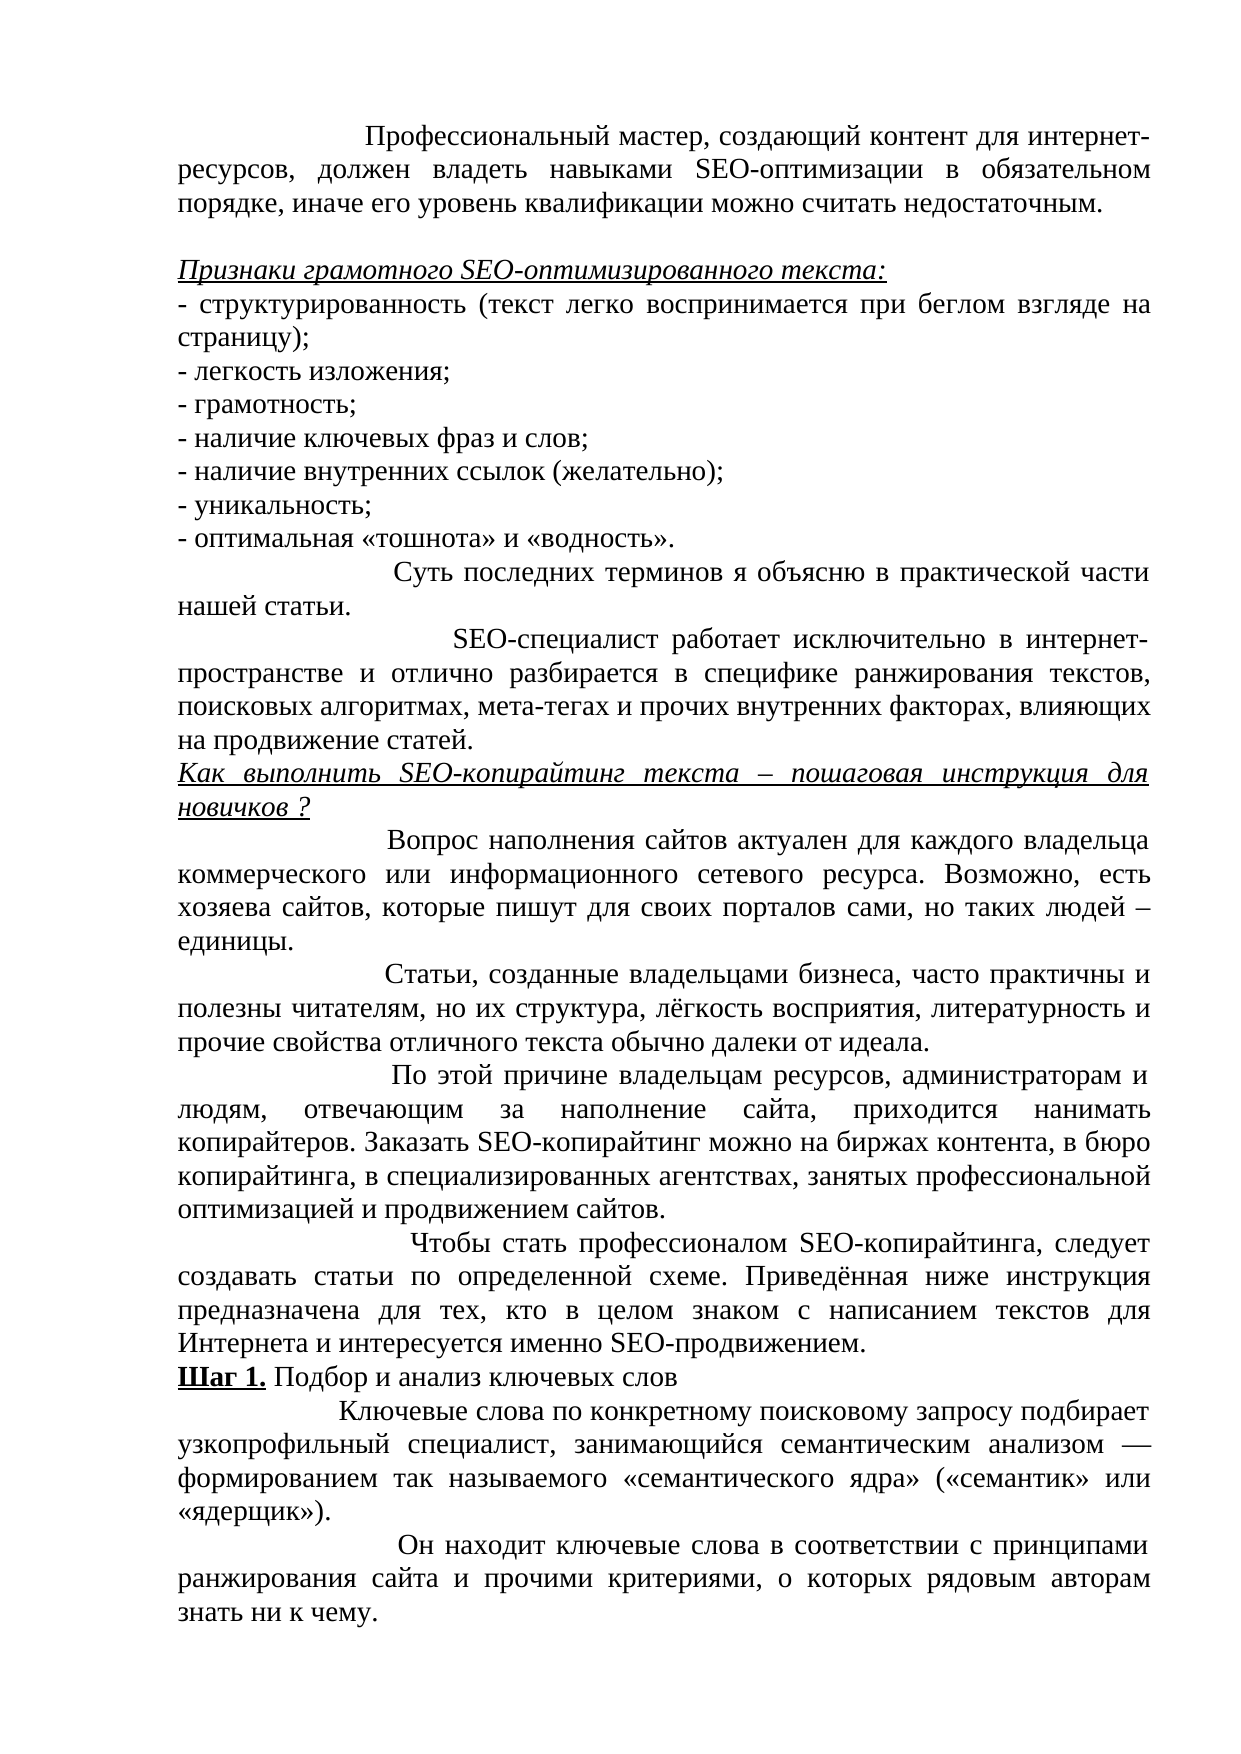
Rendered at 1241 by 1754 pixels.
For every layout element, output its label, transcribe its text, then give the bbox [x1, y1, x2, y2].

text - легкость изложения; [177, 353, 1152, 386]
text Статьи, созданные владельцами бизнеса, часто практичны и полезны читателям, но их структура, лёгкость восприятия, литературность и прочие свойства отличного текста обычно далеки от идеала. [177, 957, 1152, 1057]
text Шаг 1. Подбор и анализ ключевых слов [177, 1359, 1152, 1393]
text Он находит ключевые слова в соответствии с принципами ранжирования сайта и прочими критериями, о которых рядовым авторам знать ни к чему. [177, 1527, 1152, 1627]
text - наличие внутренних ссылок (желательно); [177, 453, 1152, 487]
text - наличие ключевых фраз и слов; [177, 420, 1152, 453]
text Ключевые слова по конкретному поисковому запросу подбирает узкопрофильный специалист, занимающийся семантическим анализом — формированием так называемого «семантического ядра» («семантик» или «ядерщик»). [177, 1393, 1152, 1527]
text - структурированность (текст легко воспринимается при беглом взгляде на страницу); [177, 286, 1152, 353]
text Вопрос наполнения сайтов актуален для каждого владельца коммерческого или информационного сетевого ресурса. Возможно, есть хозяева сайтов, которые пишут для своих порталов сами, но таких людей – единицы. [177, 822, 1152, 957]
text Чтобы стать профессионалом SEO-копирайтинга, следует создавать статьи по определенной схеме. Приведённая ниже инструкция предназначена для тех, кто в целом знаком с написанием текстов для Интернета и интересуется именно SEO-продвижением. [177, 1225, 1152, 1359]
text - грамотность; [177, 386, 1152, 420]
text - оптимальная «тошнота» и «водность». [177, 521, 1152, 554]
text Профессиональный мастер, создающий контент для интернет-ресурсов, должен владеть навыками SEO-оптимизации в обязательном порядке, иначе его уровень квалификации можно считать недостаточным. [177, 118, 1152, 219]
text Суть последних терминов я объясню в практической части нашей статьи. [177, 554, 1152, 621]
text По этой причине владельцам ресурсов, администраторам и людям, отвечающим за наполнение сайта, приходится нанимать копирайтеров. Заказать SEO-копирайтинг можно на биржах контента, в бюро копирайтинга, в специализированных агентствах, занятых профессиональной оптимизацией и продвижением сайтов. [177, 1057, 1152, 1225]
text Как выполнить SEO-копирайтинг текста – пошаговая инструкция для новичков ? [177, 755, 1152, 822]
text Признаки грамотного SEO-оптимизированного текста: [177, 252, 1152, 286]
text - уникальность; [177, 487, 1152, 521]
text SEO-специалист работает исключительно в интернет-пространстве и отлично разбирается в специфике ранжирования текстов, поисковых алгоритмах, мета-тегах и прочих внутренних факторах, влияющих на продвижение статей. [177, 621, 1152, 755]
